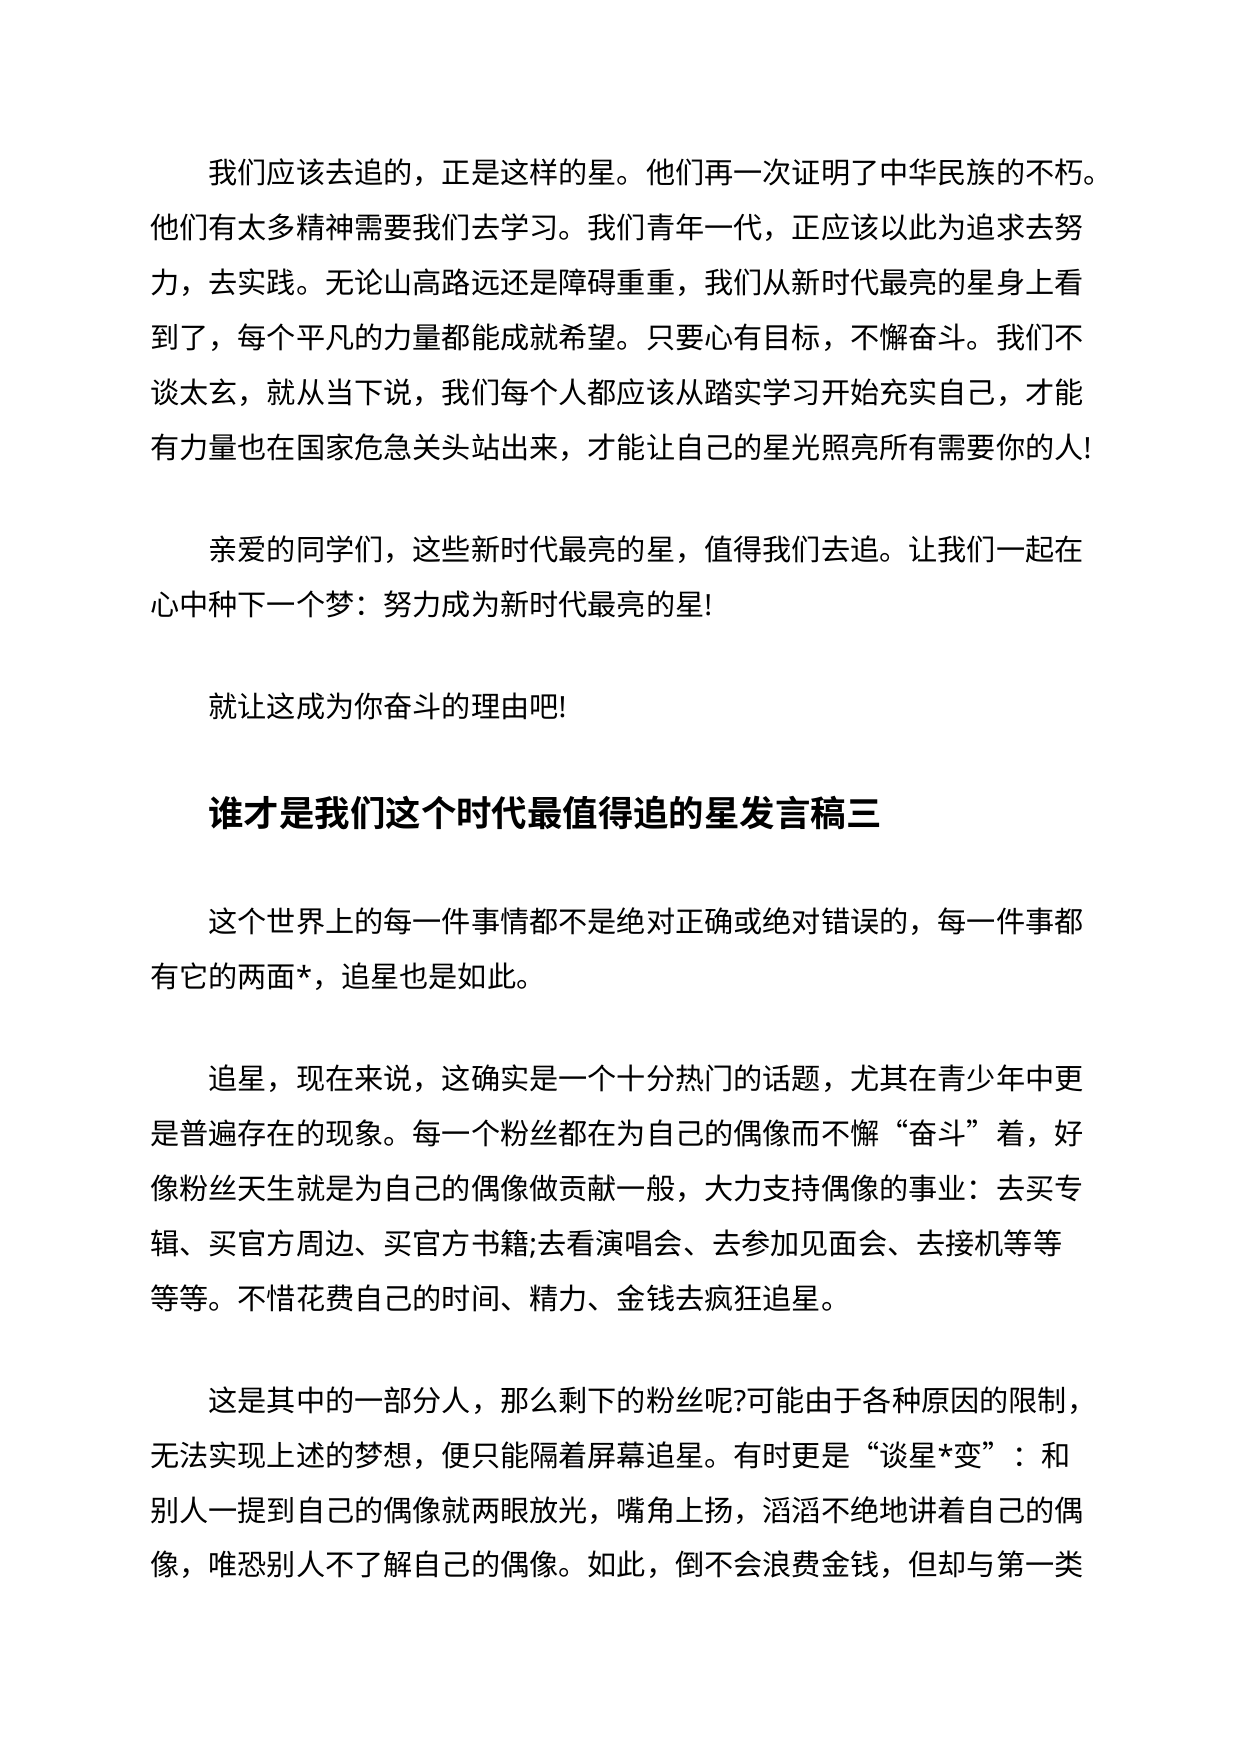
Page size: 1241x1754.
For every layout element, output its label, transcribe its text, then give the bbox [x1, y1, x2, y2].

text 追星，现在来说，这确实是一个十分热门的话题，尤其在青少年中更是普遍存在的现象。每一个粉丝都在为自己的偶像而不懈“奋斗”着，好像粉丝天生就是为自己的偶像做贡献一般，大力支持偶像的事业：去买专辑、买官方周边、买官方书籍;去看演唱会、去参加见面会、去接机等等等等。不惜花费自己的时间、精力、金钱去疯狂追星。 [150, 1056, 1090, 1318]
text 谁才是我们这个时代最值得追的星发言稿三 [150, 785, 1090, 837]
text 亲爱的同学们，这些新时代最亮的星，值得我们去追。让我们一起在心中种下一个梦：努力成为新时代最亮的星! [150, 526, 1090, 624]
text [150, 1377, 1090, 1584]
text 我们应该去追的，正是这样的星。他们再一次证明了中华民族的不朽。他们有太多精神需要我们去学习。我们青年一代，正应该以此为追求去努力，去实践。无论山高路远还是障碍重重，我们从新时代最亮的星身上看到了，每个平凡的力量都能成就希望。只要心有目标，不懈奋斗。我们不谈太玄，就从当下说，我们每个人都应该从踏实学习开始充实自己，才能有力量也在国家危急关头站出来，才能让自己的星光照亮所有需要你的人! [150, 150, 1090, 467]
text 这个世界上的每一件事情都不是绝对正确或绝对错误的，每一件事都有它的两面*，追星也是如此。 [150, 899, 1090, 996]
text 就让这成为你奋斗的理由吧! [150, 683, 1090, 726]
